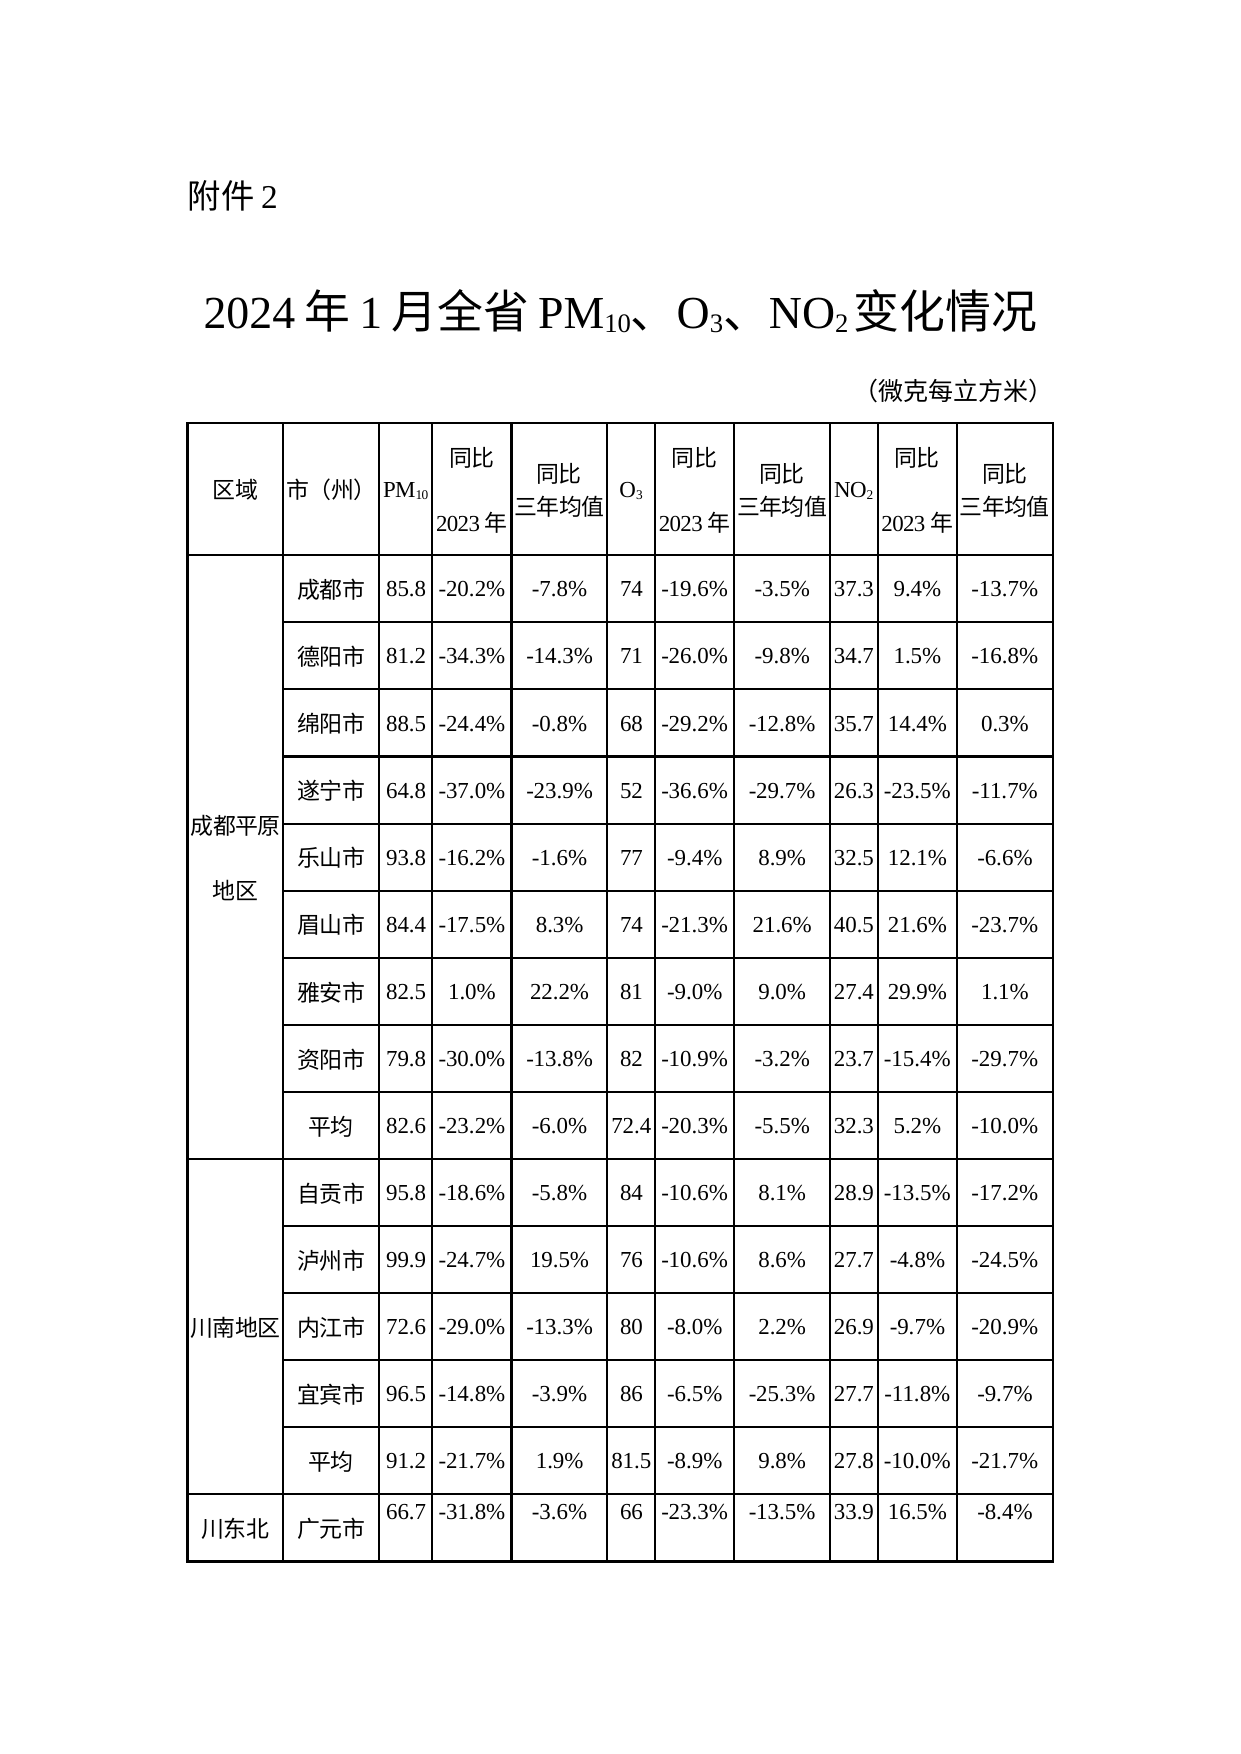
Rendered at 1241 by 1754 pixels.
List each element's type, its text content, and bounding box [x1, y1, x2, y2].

table_cell 德阳市 [284, 623, 378, 688]
table_cell 8.3% [513, 892, 606, 957]
table_cell -37.0% [433, 758, 510, 822]
table_cell 雅安市 [284, 959, 378, 1024]
table_cell -6.6% [958, 825, 1052, 889]
table_cell 52 [608, 758, 654, 822]
table_cell -10.0% [958, 1093, 1052, 1158]
table_cell 79.8 [380, 1026, 431, 1091]
table_cell -17.5% [433, 892, 510, 957]
table_header 同比 2023年 [656, 424, 733, 554]
table_cell -13.5% [735, 1495, 829, 1560]
table_cell -30.0% [433, 1026, 510, 1091]
table_cell 绵阳市 [284, 690, 378, 755]
table_cell 91.2 [380, 1428, 431, 1493]
table_header 同比 2023年 [433, 424, 510, 554]
table_header 同比 2023年 [879, 424, 956, 554]
table_cell 平均 [284, 1428, 378, 1493]
table_cell -10.6% [656, 1160, 733, 1225]
table_cell -20.2% [433, 556, 510, 621]
table_cell -10.6% [656, 1227, 733, 1292]
table_cell 1.9% [513, 1428, 606, 1493]
table_cell -24.5% [958, 1227, 1052, 1292]
table_cell 40.5 [831, 892, 877, 957]
table_cell 99.9 [380, 1227, 431, 1292]
table_cell 81.5 [608, 1428, 654, 1493]
table_cell 21.6% [879, 892, 956, 957]
table_cell -15.4% [879, 1026, 956, 1091]
table_cell 资阳市 [284, 1026, 378, 1091]
table_cell -8.0% [656, 1294, 733, 1359]
table_cell 27.7 [831, 1227, 877, 1292]
table_cell 81.2 [380, 623, 431, 688]
table_cell 19.5% [513, 1227, 606, 1292]
table_cell 1.0% [433, 959, 510, 1024]
table_cell -20.3% [656, 1093, 733, 1158]
table_cell 34.7 [831, 623, 877, 688]
table_cell -9.4% [656, 825, 733, 889]
table_cell -23.5% [879, 758, 956, 822]
table_cell 平均 [284, 1093, 378, 1158]
table_header NO2 [831, 424, 877, 554]
table_cell 16.5% [879, 1495, 956, 1560]
table_cell -12.8% [735, 690, 829, 755]
table_cell -3.5% [735, 556, 829, 621]
table_cell -21.7% [958, 1428, 1052, 1493]
table_cell 9.4% [879, 556, 956, 621]
table_cell 5.2% [879, 1093, 956, 1158]
table_cell 泸州市 [284, 1227, 378, 1292]
table_cell -13.3% [513, 1294, 606, 1359]
table_cell 21.6% [735, 892, 829, 957]
table_cell 2.2% [735, 1294, 829, 1359]
table_cell -36.6% [656, 758, 733, 822]
table_cell 86 [608, 1361, 654, 1426]
table_header 同比 三年均值 [513, 424, 606, 554]
table_cell -14.3% [513, 623, 606, 688]
table_cell -9.7% [879, 1294, 956, 1359]
table_cell -21.3% [656, 892, 733, 957]
table_cell 成都市 [284, 556, 378, 621]
table_cell -25.3% [735, 1361, 829, 1426]
table_cell -16.8% [958, 623, 1052, 688]
table_cell 9.0% [735, 959, 829, 1024]
table_cell 27.8 [831, 1428, 877, 1493]
table_cell -26.0% [656, 623, 733, 688]
table_cell 遂宁市 [284, 758, 378, 822]
table_cell 眉山市 [284, 892, 378, 957]
table_cell -17.2% [958, 1160, 1052, 1225]
table_cell -5.8% [513, 1160, 606, 1225]
table_cell 66 [608, 1495, 654, 1560]
table_cell 川东北 地区 [189, 1495, 282, 1560]
table_header 同比 三年均值 [735, 424, 829, 554]
table_cell 33.9 [831, 1495, 877, 1560]
table_cell -29.2% [656, 690, 733, 755]
table_cell -29.7% [735, 758, 829, 822]
table_cell -0.8% [513, 690, 606, 755]
table_cell -3.2% [735, 1026, 829, 1091]
table_cell 84 [608, 1160, 654, 1225]
table_header 区域 [189, 424, 282, 554]
table_cell 64.8 [380, 758, 431, 822]
table_cell 宜宾市 [284, 1361, 378, 1426]
table_cell -6.5% [656, 1361, 733, 1426]
table_cell 0.3% [958, 690, 1052, 755]
table_cell -6.0% [513, 1093, 606, 1158]
table_cell -13.5% [879, 1160, 956, 1225]
table_cell 8.9% [735, 825, 829, 889]
table_cell 96.5 [380, 1361, 431, 1426]
table_cell 32.5 [831, 825, 877, 889]
table_cell 内江市 [284, 1294, 378, 1359]
table_cell 77 [608, 825, 654, 889]
table_cell -31.8% [433, 1495, 510, 1560]
table_cell -34.3% [433, 623, 510, 688]
table_cell -24.4% [433, 690, 510, 755]
table_cell 71 [608, 623, 654, 688]
table_cell 35.7 [831, 690, 877, 755]
table_cell 95.8 [380, 1160, 431, 1225]
table_cell 84.4 [380, 892, 431, 957]
table_cell -8.4% [958, 1495, 1052, 1560]
table_cell -20.9% [958, 1294, 1052, 1359]
table_cell -23.2% [433, 1093, 510, 1158]
table_header O3 [608, 424, 654, 554]
table_cell 82.5 [380, 959, 431, 1024]
table_cell 74 [608, 556, 654, 621]
table_cell -8.9% [656, 1428, 733, 1493]
table_cell 8.1% [735, 1160, 829, 1225]
table_cell -9.7% [958, 1361, 1052, 1426]
table_cell -13.7% [958, 556, 1052, 621]
table_cell 81 [608, 959, 654, 1024]
table_cell -23.7% [958, 892, 1052, 957]
text （微克每立方米） [187, 357, 1053, 422]
table_cell 82 [608, 1026, 654, 1091]
table_cell -19.6% [656, 556, 733, 621]
table_cell -18.6% [433, 1160, 510, 1225]
table_cell -29.0% [433, 1294, 510, 1359]
table_cell 23.7 [831, 1026, 877, 1091]
text 2024年1月全省PM10、O3、NO2变化情况 [187, 259, 1053, 357]
table_header PM10 [380, 424, 431, 554]
table_cell -29.7% [958, 1026, 1052, 1091]
table_cell 82.6 [380, 1093, 431, 1158]
table_cell -5.5% [735, 1093, 829, 1158]
table_header 同比 三年均值 [958, 424, 1052, 554]
table_cell -3.9% [513, 1361, 606, 1426]
table_cell 22.2% [513, 959, 606, 1024]
table_cell 74 [608, 892, 654, 957]
table_cell -24.7% [433, 1227, 510, 1292]
table_cell 川南地区 [189, 1160, 282, 1493]
table_cell -11.7% [958, 758, 1052, 822]
table_cell 14.4% [879, 690, 956, 755]
text 附件2 [187, 162, 1053, 227]
table_cell -16.2% [433, 825, 510, 889]
table_cell -14.8% [433, 1361, 510, 1426]
table_cell 72.6 [380, 1294, 431, 1359]
table_cell -9.8% [735, 623, 829, 688]
table_header 市（州） [284, 424, 378, 554]
table_cell -4.8% [879, 1227, 956, 1292]
table_cell 1.1% [958, 959, 1052, 1024]
table_cell 12.1% [879, 825, 956, 889]
table_cell 80 [608, 1294, 654, 1359]
table_cell -11.8% [879, 1361, 956, 1426]
table_cell 85.8 [380, 556, 431, 621]
table_cell 26.3 [831, 758, 877, 822]
table_cell -3.6% [513, 1495, 606, 1560]
table_cell 72.4 [608, 1093, 654, 1158]
table_cell 广元市 [284, 1495, 378, 1560]
table_cell 93.8 [380, 825, 431, 889]
table_cell 68 [608, 690, 654, 755]
table_cell 32.3 [831, 1093, 877, 1158]
table_cell -1.6% [513, 825, 606, 889]
table_cell 乐山市 [284, 825, 378, 889]
table_cell 成都平原地区 [189, 556, 282, 1158]
table_cell 27.7 [831, 1361, 877, 1426]
table_cell 9.8% [735, 1428, 829, 1493]
table_cell 88.5 [380, 690, 431, 755]
table_cell -7.8% [513, 556, 606, 621]
table_cell -13.8% [513, 1026, 606, 1091]
table_cell -10.0% [879, 1428, 956, 1493]
table_cell 27.4 [831, 959, 877, 1024]
table_cell -23.9% [513, 758, 606, 822]
table_cell -23.3% [656, 1495, 733, 1560]
table_cell 66.7 [380, 1495, 431, 1560]
table_cell 26.9 [831, 1294, 877, 1359]
table_cell 37.3 [831, 556, 877, 621]
table_cell -21.7% [433, 1428, 510, 1493]
table_cell 1.5% [879, 623, 956, 688]
table_cell 28.9 [831, 1160, 877, 1225]
table_cell 8.6% [735, 1227, 829, 1292]
table_cell -10.9% [656, 1026, 733, 1091]
table_cell 自贡市 [284, 1160, 378, 1225]
table_cell 29.9% [879, 959, 956, 1024]
table_cell 76 [608, 1227, 654, 1292]
table_cell -9.0% [656, 959, 733, 1024]
